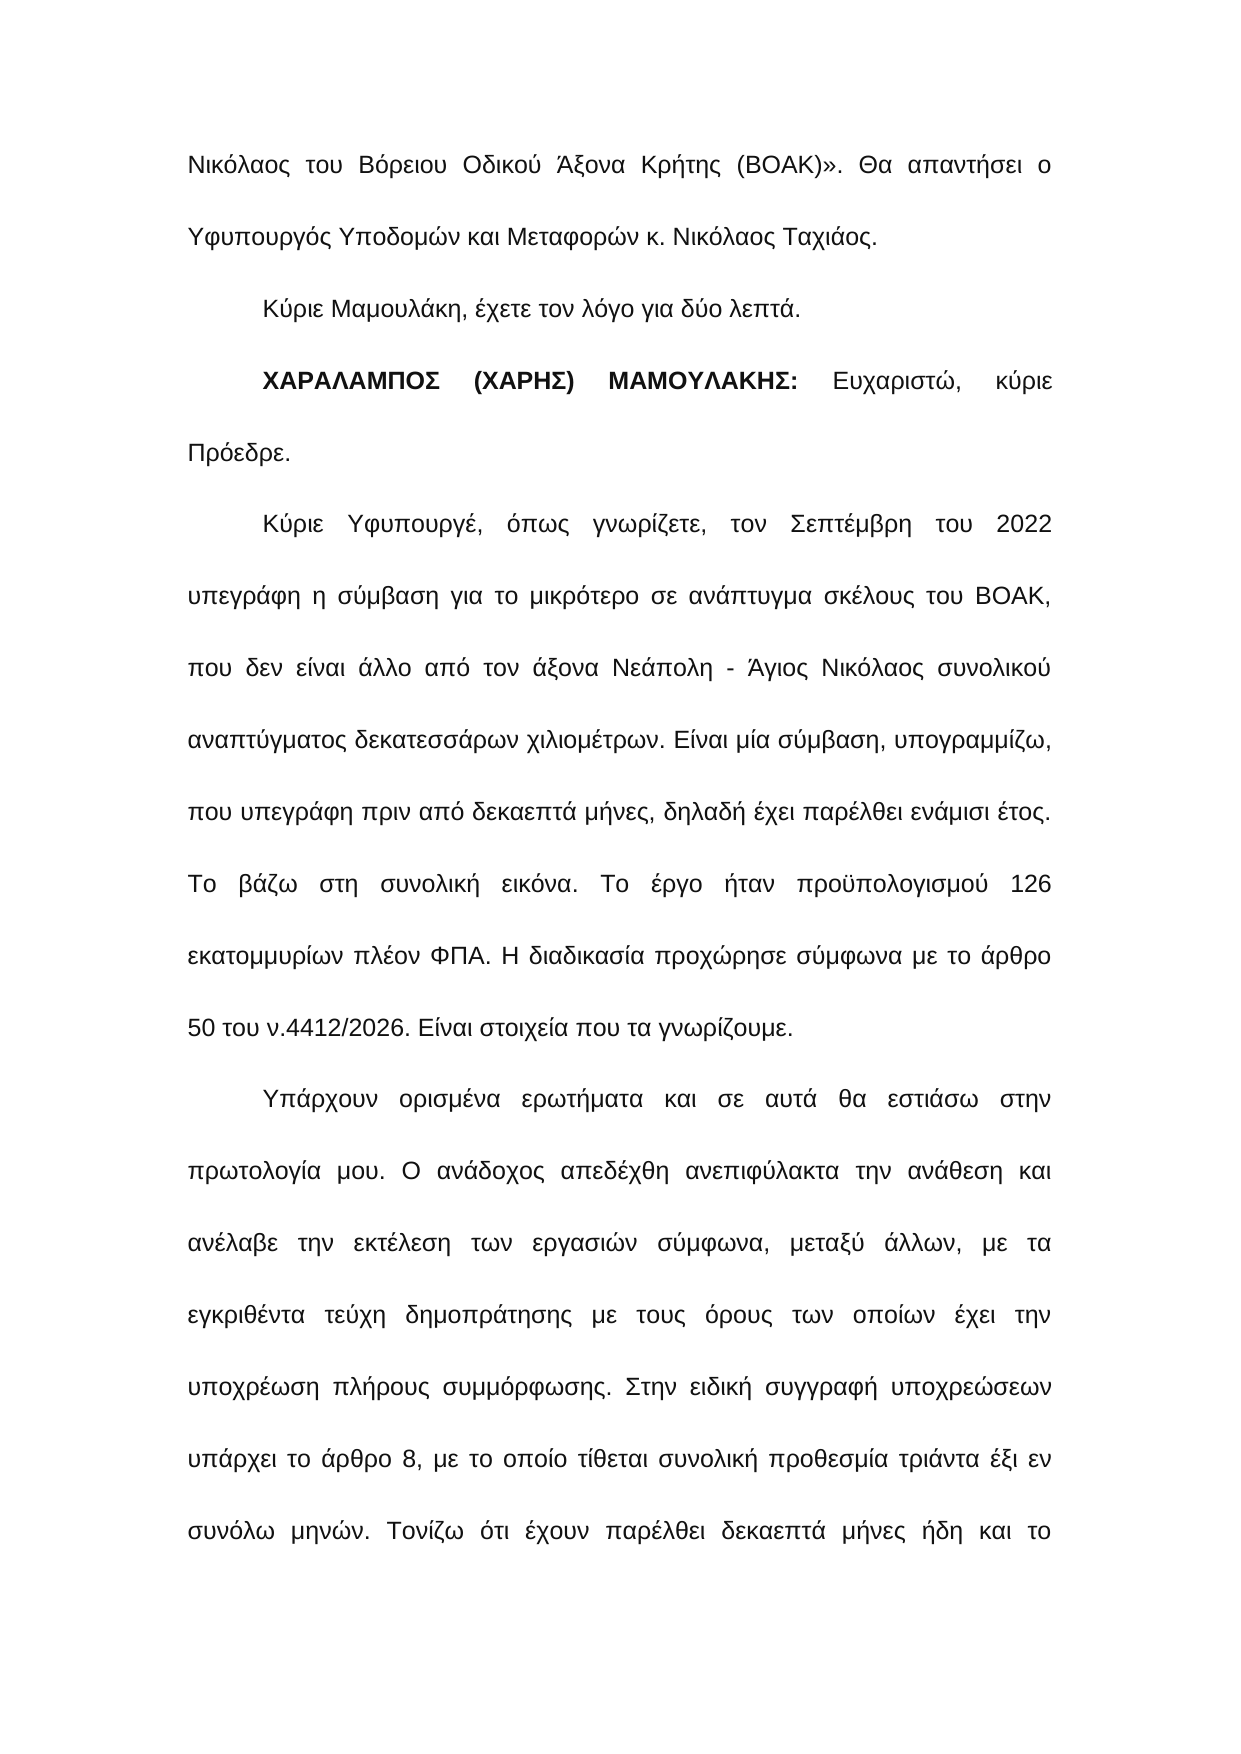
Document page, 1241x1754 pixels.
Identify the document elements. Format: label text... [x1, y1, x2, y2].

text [187, 150, 1053, 251]
text Κύριε Μαμουλάκη, έχετε τον λόγο για δύο λεπτά. [187, 294, 1053, 322]
text Κύριε Υφυπουργέ, όπως γνωρίζετε, τον Σεπτέμβρη του 2022 υπεγράφη η σύμβαση για το μικρότερο σε ανάπτυγμα σκέλους του ΒΟΑΚ, που δεν είναι άλλο από τον άξονα Νεάπολη - Άγιος Νικόλαος συνολικού αναπτύγματος δεκατεσσάρων χιλιομέτρων. Είναι μία σύμβαση, υπογραμμίζω, που υπεγράφη πριν από δεκαεπτά μήνες, δηλαδή έχει παρέλθει ενάμισι έτος. Το βάζω στη συνολική εικόνα. Το έργο ήταν προϋπολογισμού 126 εκατομμυρίων πλέον ΦΠΑ. Η διαδικασία προχώρησε σύμφωνα με το άρθρο 50 του ν.4412/2026. Είναι στοιχεία που τα γνωρίζουμε. [187, 509, 1053, 1041]
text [187, 1084, 1053, 1544]
text ΧΑΡΑΛΑΜΠΟΣ (ΧΑΡΗΣ) ΜΑΜΟΥΛΑΚΗΣ: Ευχαριστώ, κύριε Πρόεδρε. [187, 366, 1053, 466]
